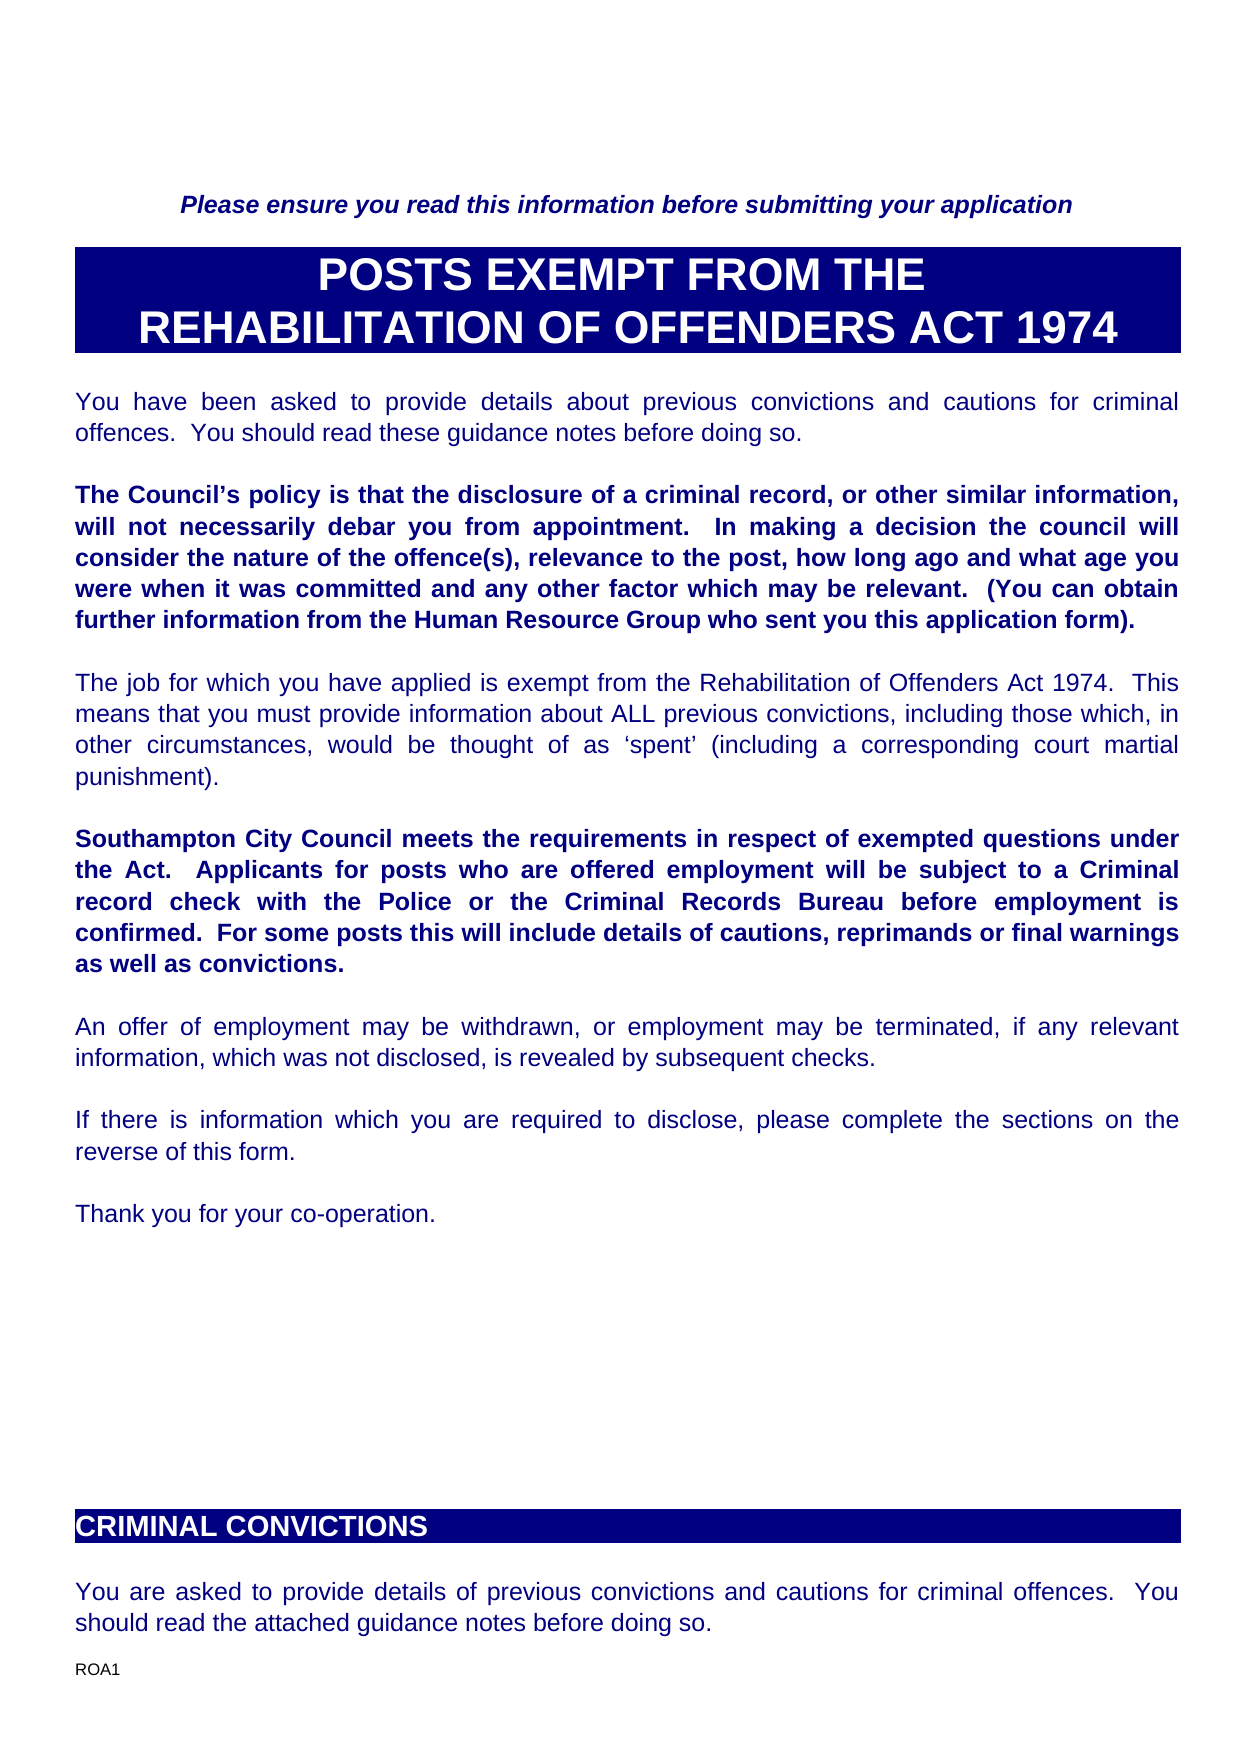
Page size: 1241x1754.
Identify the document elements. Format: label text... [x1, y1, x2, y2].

text Southampton City Council meets the requirements in respect of exempted questions under the Act. Applicants for posts who are offered employment will be subject to a Criminal record check with the Police or the Criminal Records Bureau before employment is confirmed. For some posts this will include details of cautions, reprimands or final warnings as well as convictions. [75, 822, 1181, 978]
text If there is information which you are required to disclose, please complete the sections on the reverse of this form. [75, 1103, 1181, 1165]
text Thank you for your co-operation. [75, 1197, 1181, 1228]
text The Council’s policy is that the disclosure of a criminal record, or other similar information, will not necessarily debar you from appointment. In making a decision the council will consider the nature of the offence(s), relevance to the post, how long ago and what age you were when it was committed and any other factor which may be relevant. (You can obtain further information from the Human Resource Group who sent you this application form). [75, 478, 1181, 634]
text CRIMINAL CONVICTIONS [75, 1509, 1181, 1543]
text An offer of employment may be withdrawn, or employment may be terminated, if any relevant information, which was not disclosed, is revealed by subsequent checks. [75, 1009, 1181, 1072]
text You are asked to provide details of previous convictions and cautions for criminal offences. You should read the attached guidance notes before doing so. [75, 1574, 1181, 1636]
text You have been asked to provide details about previous convictions and cautions for criminal offences. You should read these guidance notes before doing so. [75, 384, 1181, 447]
subtitle Please ensure you read this information before submitting your application [75, 190, 1181, 219]
text The job for which you have applied is exempt from the Rehabilitation of Offenders Act 1974. This means that you must provide information about ALL previous convictions, including those which, in other circumstances, would be thought of as ‘spent’ (including a corresponding court martial punishment). [75, 665, 1181, 790]
subtitle POSTS EXEMPT FROM THE REHABILITATION OF OFFENDERS ACT 1974 [75, 247, 1181, 353]
